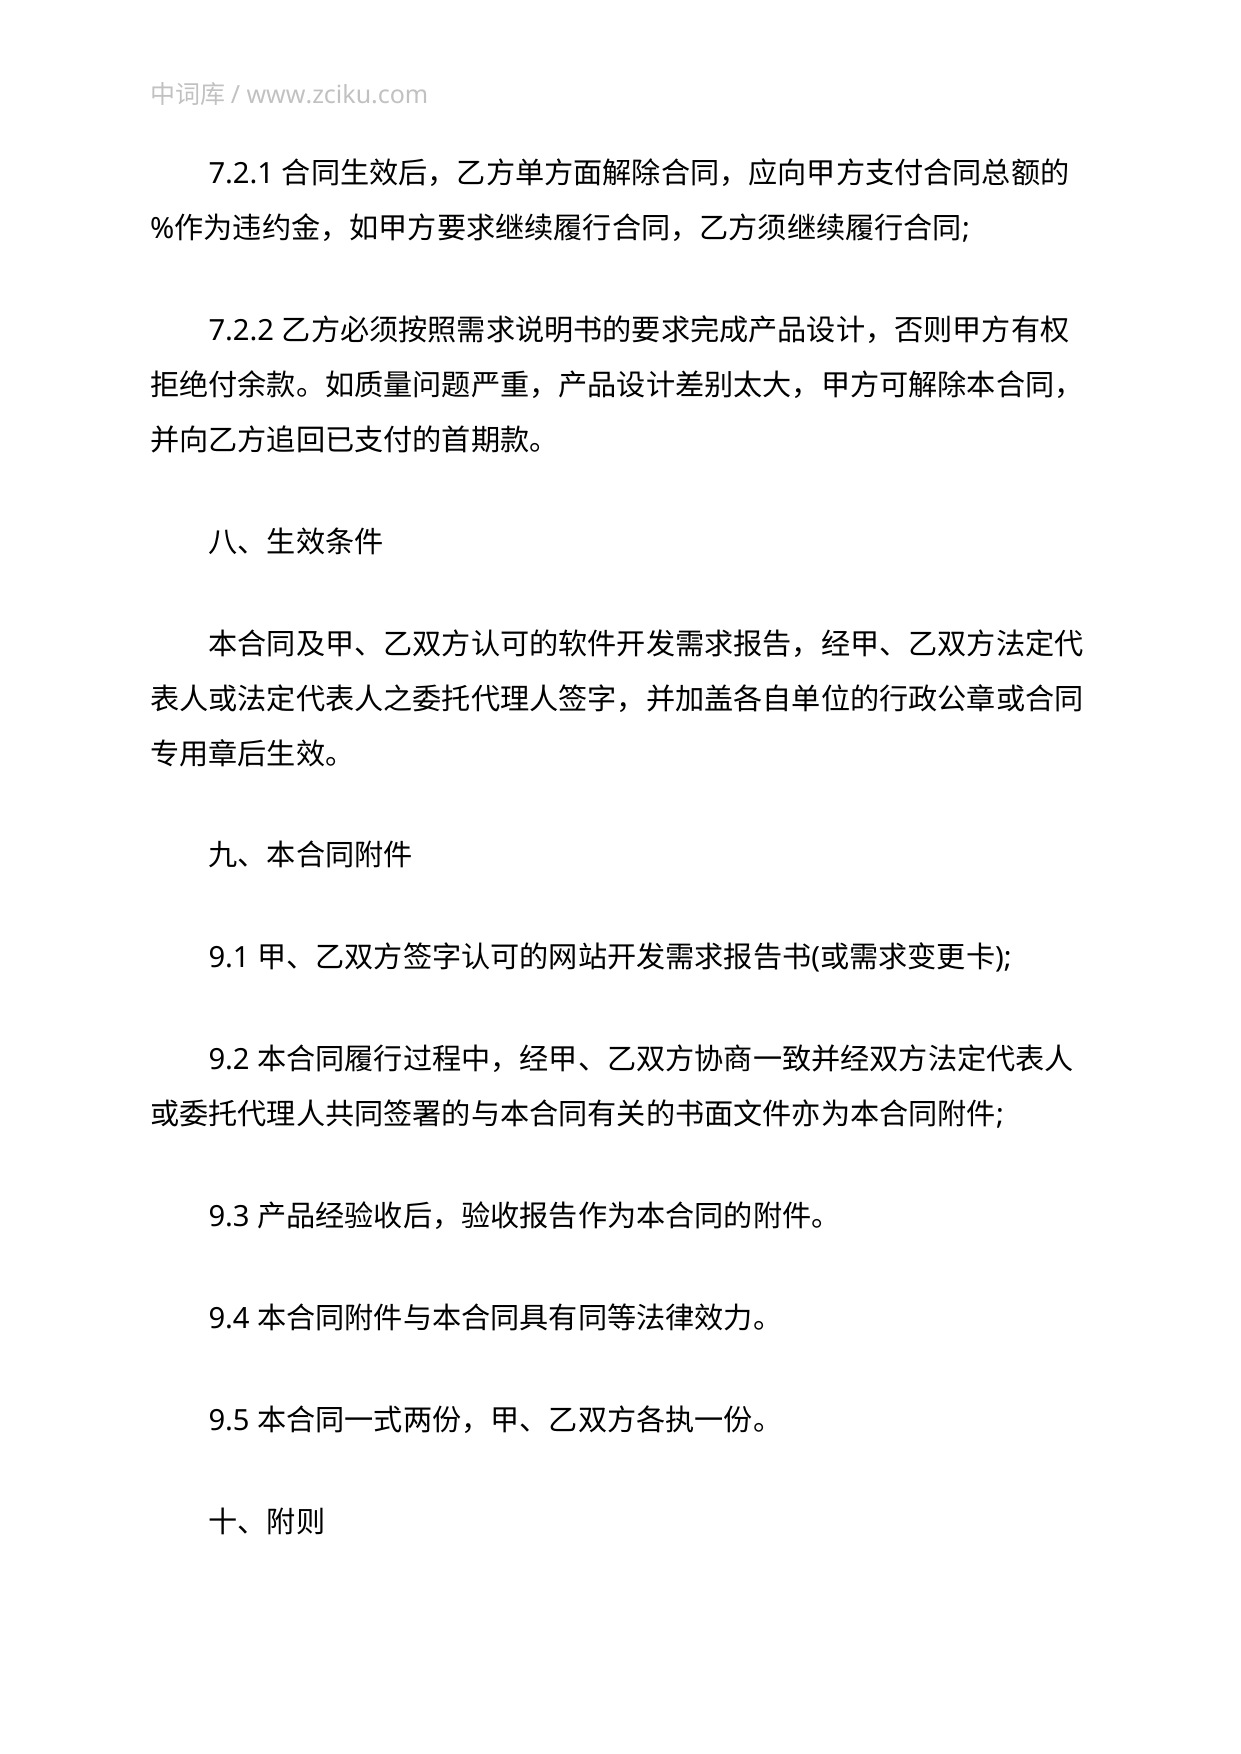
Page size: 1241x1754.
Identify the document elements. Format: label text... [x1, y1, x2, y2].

text 9.4 本合同附件与本合同具有同等法律效力。 [150, 1295, 1090, 1337]
text 7.2.1 合同生效后，乙方单方面解除合同，应向甲方支付合同总额的 %作为违约金，如甲方要求继续履行合同，乙方须继续履行合同; [150, 150, 1090, 247]
text 九、本合同附件 [150, 832, 1090, 874]
text 9.1 甲、乙双方签字认可的网站开发需求报告书(或需求变更卡); [150, 934, 1090, 976]
text 八、生效条件 [150, 519, 1090, 561]
text 十、附则 [150, 1499, 1090, 1541]
text 本合同及甲、乙双方认可的软件开发需求报告，经甲、乙双方法定代表人或法定代表人之委托代理人签字，并加盖各自单位的行政公章或合同专用章后生效。 [150, 620, 1090, 772]
text 7.2.2 乙方必须按照需求说明书的要求完成产品设计，否则甲方有权拒绝付余款。如质量问题严重，产品设计差别太大，甲方可解除本合同，并向乙方追回已支付的首期款。 [150, 307, 1090, 459]
text 9.5 本合同一式两份，甲、乙双方各执一份。 [150, 1397, 1090, 1439]
text 9.2 本合同履行过程中，经甲、乙双方协商一致并经双方法定代表人或委托代理人共同签署的与本合同有关的书面文件亦为本合同附件; [150, 1036, 1090, 1133]
text 9.3 产品经验收后，验收报告作为本合同的附件。 [150, 1193, 1090, 1235]
